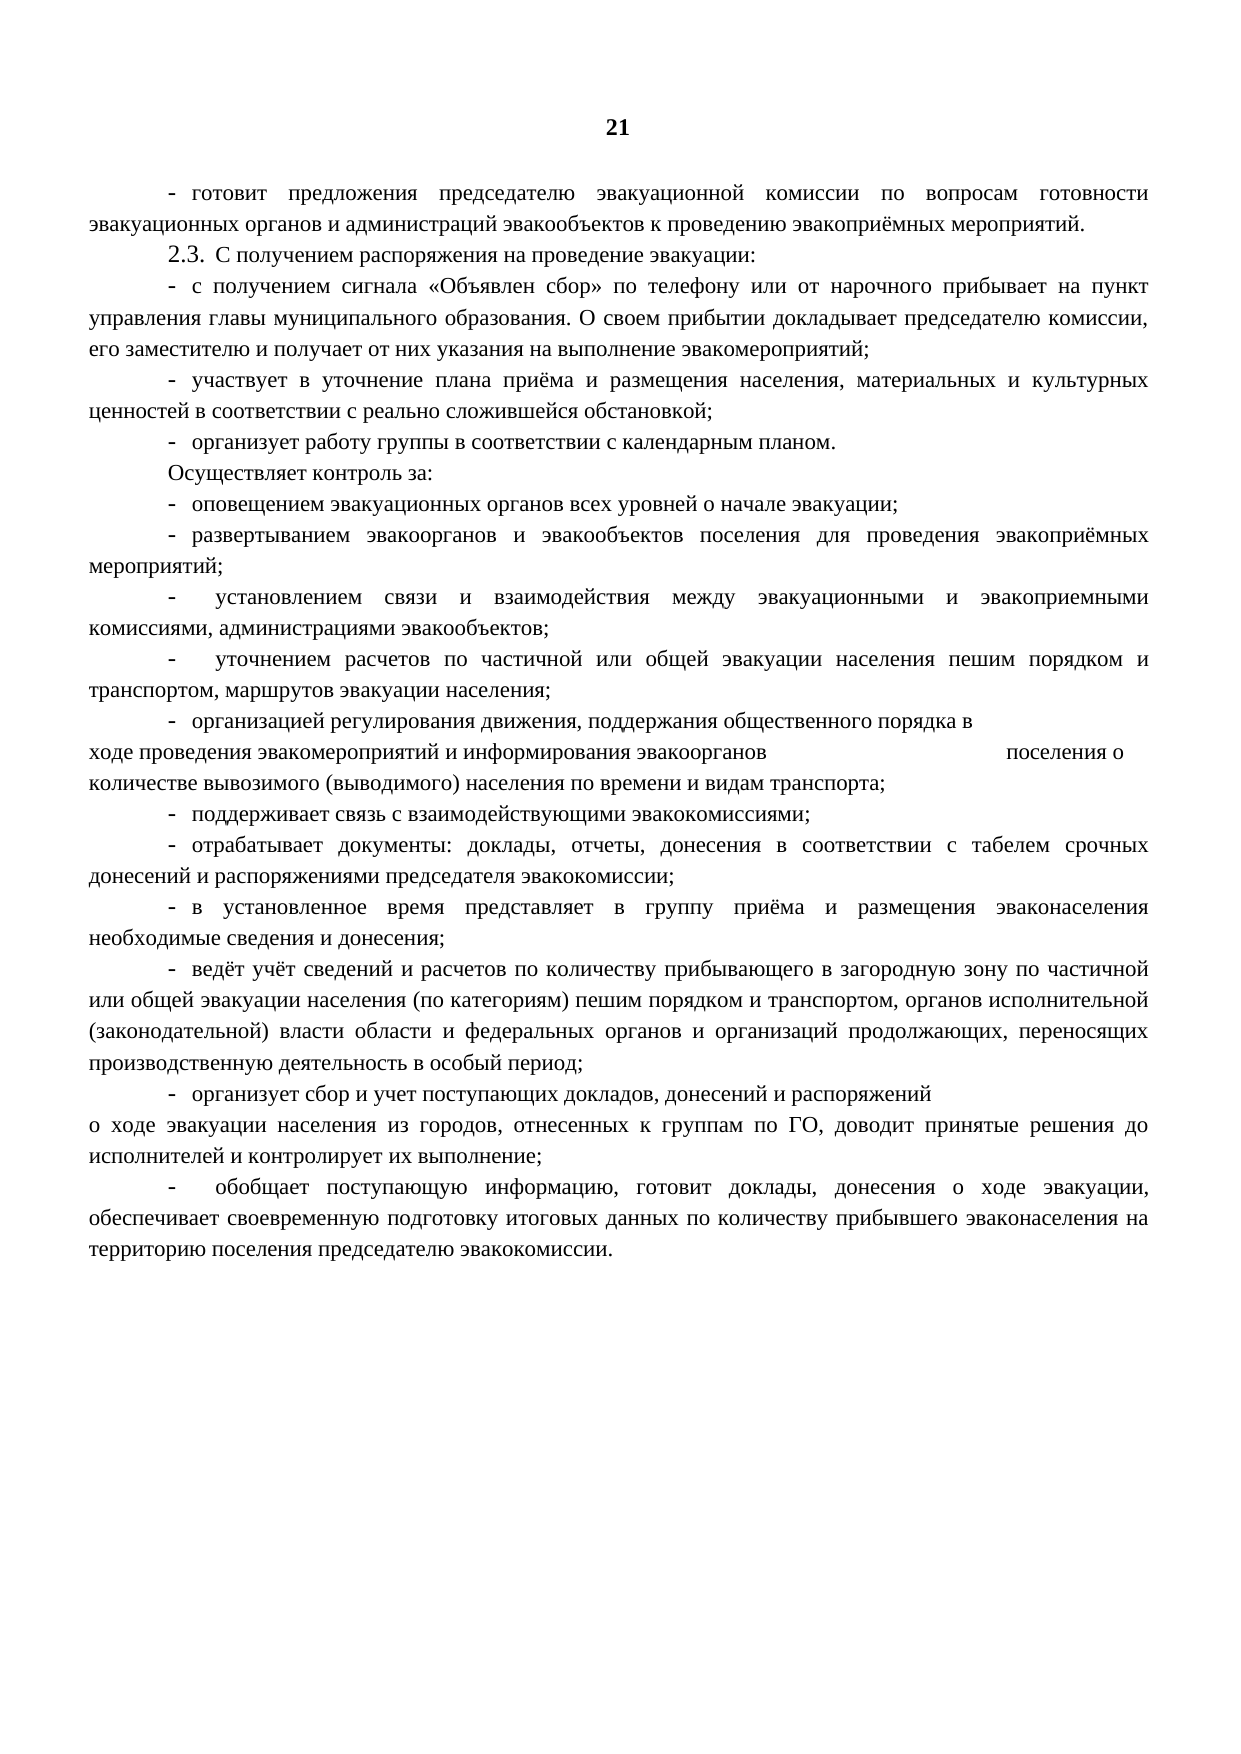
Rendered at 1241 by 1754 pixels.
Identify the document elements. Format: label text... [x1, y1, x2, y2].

list оповещением эвакуационных органов всех уровней о начале эвакуации; [88, 486, 1152, 517]
list в установленное время представляет в группу приёма и размещения эваконаселения необходимые сведения и донесения; [88, 890, 1150, 952]
text ходе проведения эвакомероприятий и информирования эвакоорганов поселения о [88, 735, 1152, 766]
list организацией регулирования движения, поддержания общественного порядка в [88, 704, 1152, 735]
list поддерживает связь с взаимодействующими эвакокомиссиями; [88, 797, 1152, 828]
list участвует в уточнение плана приёма и размещения населения, материальных и культурных ценностей в соответствии с реально сложившейся обстановкой; [88, 362, 1150, 424]
list уточнением расчетов по частичной или общей эвакуации населения пешим порядком и транспортом, маршрутов эвакуации населения; [88, 642, 1150, 704]
list обобщает поступающую информацию, готовит доклады, донесения о ходе эвакуации, обеспечивает своевременную подготовку итоговых данных по количеству прибывшего эваконаселения на территорию поселения председателю эвакокомиссии. [88, 1169, 1150, 1262]
text количестве вывозимого (выводимого) населения по времени и видам транспорта; [88, 766, 1152, 797]
text 21 [606, 116, 630, 140]
list с получением сигнала «Объявлен сбор» по телефону или от нарочного прибывает на пункт управления главы муниципального образования. О своем прибытии докладывает председателю комиссии, его заместителю и получает от них указания на выполнение эвакомероприятий; [88, 269, 1150, 362]
list установлением связи и взаимодействия между эвакуационными и эвакоприемными комиссиями, администрациями эвакообъектов; [88, 579, 1150, 642]
list организует сбор и учет поступающих докладов, донесений и распоряжений [88, 1076, 1152, 1107]
list готовит предложения председателю эвакуационной комиссии по вопросам готовности эвакуационных органов и администраций эвакообъектов к проведению эвакоприёмных мероприятий. [88, 176, 1150, 238]
list организует работу группы в соответствии с календарным планом. [88, 424, 1152, 455]
text о ходе эвакуации населения из городов, отнесенных к группам по ГО, доводит принятые решения до исполнителей и контролирует их выполнение; [88, 1107, 1150, 1169]
list развертыванием эвакоорганов и эвакообъектов поселения для проведения эвакоприёмных мероприятий; [88, 517, 1150, 579]
text Осуществляет контроль за: [88, 455, 1152, 486]
list отрабатывает документы: доклады, отчеты, донесения в соответствии с табелем срочных донесений и распоряжениями председателя эвакокомиссии; [88, 828, 1150, 890]
list С получением распоряжения на проведение эвакуации: [88, 238, 1152, 269]
list ведёт учёт сведений и расчетов по количеству прибывающего в загородную зону по частичной или общей эвакуации населения (по категориям) пешим порядком и транспортом, органов исполнительной (законодательной) власти области и федеральных органов и организаций продолжающих, переносящих производственную деятельность в особый период; [88, 952, 1150, 1076]
